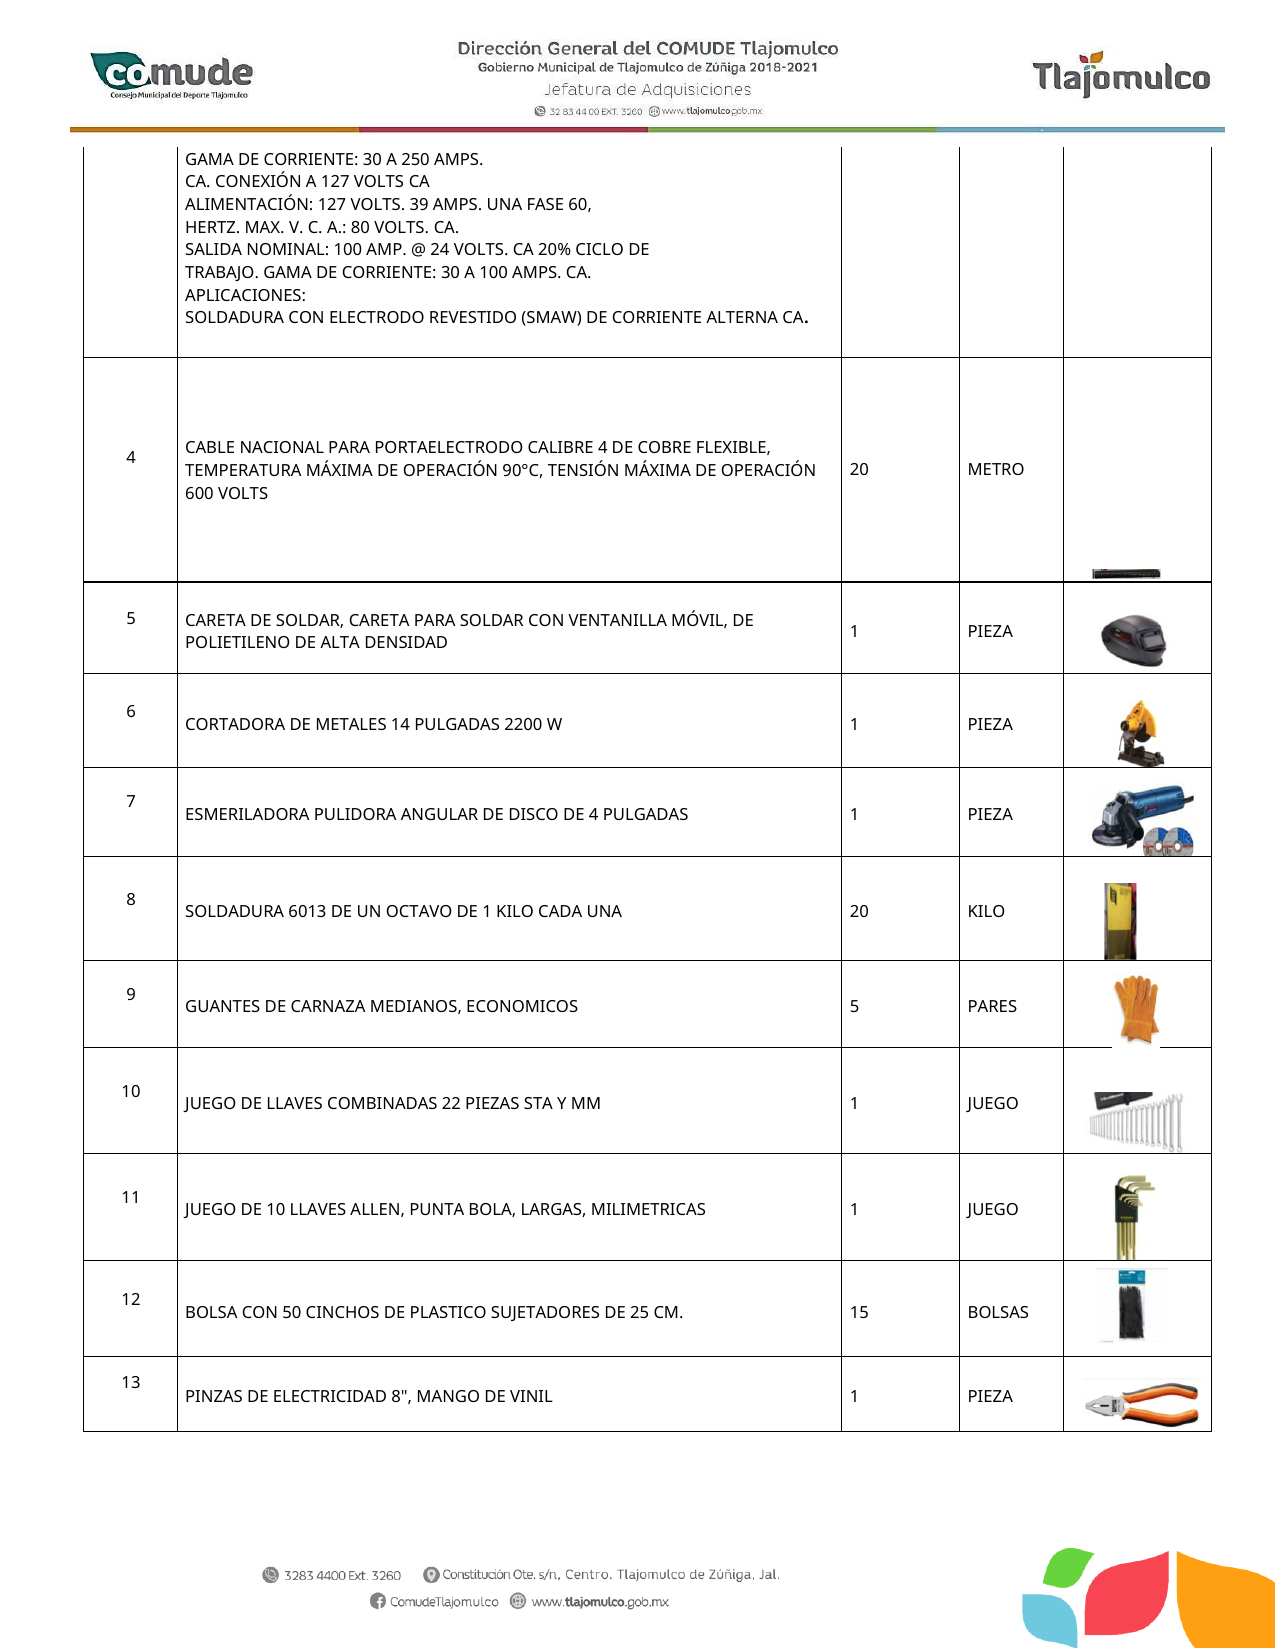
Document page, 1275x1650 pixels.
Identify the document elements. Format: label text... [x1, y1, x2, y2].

table_cell PIEZA [960, 768, 1063, 856]
table_header [960, 147, 1063, 357]
table_cell 20 [842, 857, 959, 960]
picture [1088, 569, 1165, 579]
table_cell SOLDADURA 6013 DE UN OCTAVO DE 1 KILO CADA UNA [178, 857, 841, 960]
table_cell 13 [84, 1357, 177, 1431]
table_cell 1 [842, 1154, 959, 1259]
picture [262, 1548, 1275, 1648]
picture [1083, 1378, 1202, 1431]
table_header [84, 147, 177, 357]
table_cell 1 [842, 583, 959, 673]
picture [1117, 700, 1165, 767]
picture [1085, 1092, 1187, 1153]
table_cell 1 [842, 1048, 959, 1153]
table_cell [1064, 1154, 1211, 1259]
table_cell PARES [960, 961, 1063, 1047]
picture [1097, 609, 1170, 670]
table_cell 1 [842, 674, 959, 767]
table_cell [1064, 768, 1211, 856]
table_cell [1064, 674, 1211, 767]
picture [1096, 1268, 1169, 1344]
table_cell [1064, 1357, 1211, 1431]
table_cell BOLSAS [960, 1261, 1063, 1356]
table_cell GUANTES DE CARNAZA MEDIANOS, ECONOMICOS [178, 961, 841, 1047]
table_cell METRO [960, 358, 1063, 581]
table_cell 8 [84, 857, 177, 960]
table_cell 11 [84, 1154, 177, 1259]
table_cell 1 [842, 1357, 959, 1431]
table_cell [1064, 961, 1211, 1047]
table_cell JUEGO DE 10 LLAVES ALLEN, PUNTA BOLA, LARGAS, MILIMETRICAS [178, 1154, 841, 1259]
table_cell CABLE NACIONAL PARA PORTAELECTRODO CALIBRE 4 DE COBRE FLEXIBLE, TEMPERATURA MÁXIMA DE OPERACIÓN 90°C, TENSIÓN MÁXIMA DE OPERACIÓN 600 VOLTS [178, 358, 841, 581]
table_cell [1064, 583, 1211, 673]
table_cell 15 [842, 1261, 959, 1356]
table_cell [1064, 1261, 1211, 1356]
table_cell JUEGO [960, 1048, 1063, 1153]
picture [1098, 1174, 1169, 1260]
table_cell 6 [84, 674, 177, 767]
table_cell 10 [84, 1048, 177, 1153]
table_cell BOLSA CON 50 CINCHOS DE PLASTICO SUJETADORES DE 25 CM. [178, 1261, 841, 1356]
table_cell PINZAS DE ELECTRICIDAD 8", MANGO DE VINIL [178, 1357, 841, 1431]
table_header [842, 147, 959, 357]
picture [70, 32, 1225, 137]
table_cell PIEZA [960, 674, 1063, 767]
table_cell 4 [84, 358, 177, 581]
table_cell PIEZA [960, 583, 1063, 673]
table_cell 5 [84, 583, 177, 673]
table_cell KILO [960, 857, 1063, 960]
picture [1087, 783, 1194, 856]
picture [1112, 972, 1160, 1048]
table_cell [1064, 857, 1211, 960]
table_cell 1 [842, 768, 959, 856]
table_cell 7 [84, 768, 177, 856]
table_cell [1064, 1048, 1211, 1153]
table_cell PIEZA [960, 1357, 1063, 1431]
table_cell JUEGO [960, 1154, 1063, 1259]
picture [1104, 883, 1138, 960]
table_cell CORTADORA DE METALES 14 PULGADAS 2200 W [178, 674, 841, 767]
table_cell JUEGO DE LLAVES COMBINADAS 22 PIEZAS STA Y MM [178, 1048, 841, 1153]
table_cell 5 [842, 961, 959, 1047]
table_cell ESMERILADORA PULIDORA ANGULAR DE DISCO DE 4 PULGADAS [178, 768, 841, 856]
table_cell 12 [84, 1261, 177, 1356]
table_cell CARETA DE SOLDAR, CARETA PARA SOLDAR CON VENTANILLA MÓVIL, DE POLIETILENO DE ALTA DENSIDAD [178, 583, 841, 673]
table_header [1064, 147, 1211, 357]
table_header GAMA DE CORRIENTE: 30 A 250 AMPS. CA. CONEXIÓN A 127 VOLTS CA ALIMENTACIÓN: 127 VOLTS. 39 AMPS. UNA FASE 60, HERTZ. MAX. V. C. A.: 80 VOLTS. CA. SALIDA NOMINAL: 100 AMP. @ 24 VOLTS. CA 20% CICLO DE TRABAJO. GAMA DE CORRIENTE: 30 A 100 AMPS. CA. APLICACIONES: SOLDADURA CON ELECTRODO REVESTIDO (SMAW) DE CORRIENTE ALTERNA CA. [178, 147, 841, 357]
table_cell 9 [84, 961, 177, 1047]
table_cell 20 [842, 358, 959, 581]
table_cell [1064, 358, 1211, 581]
